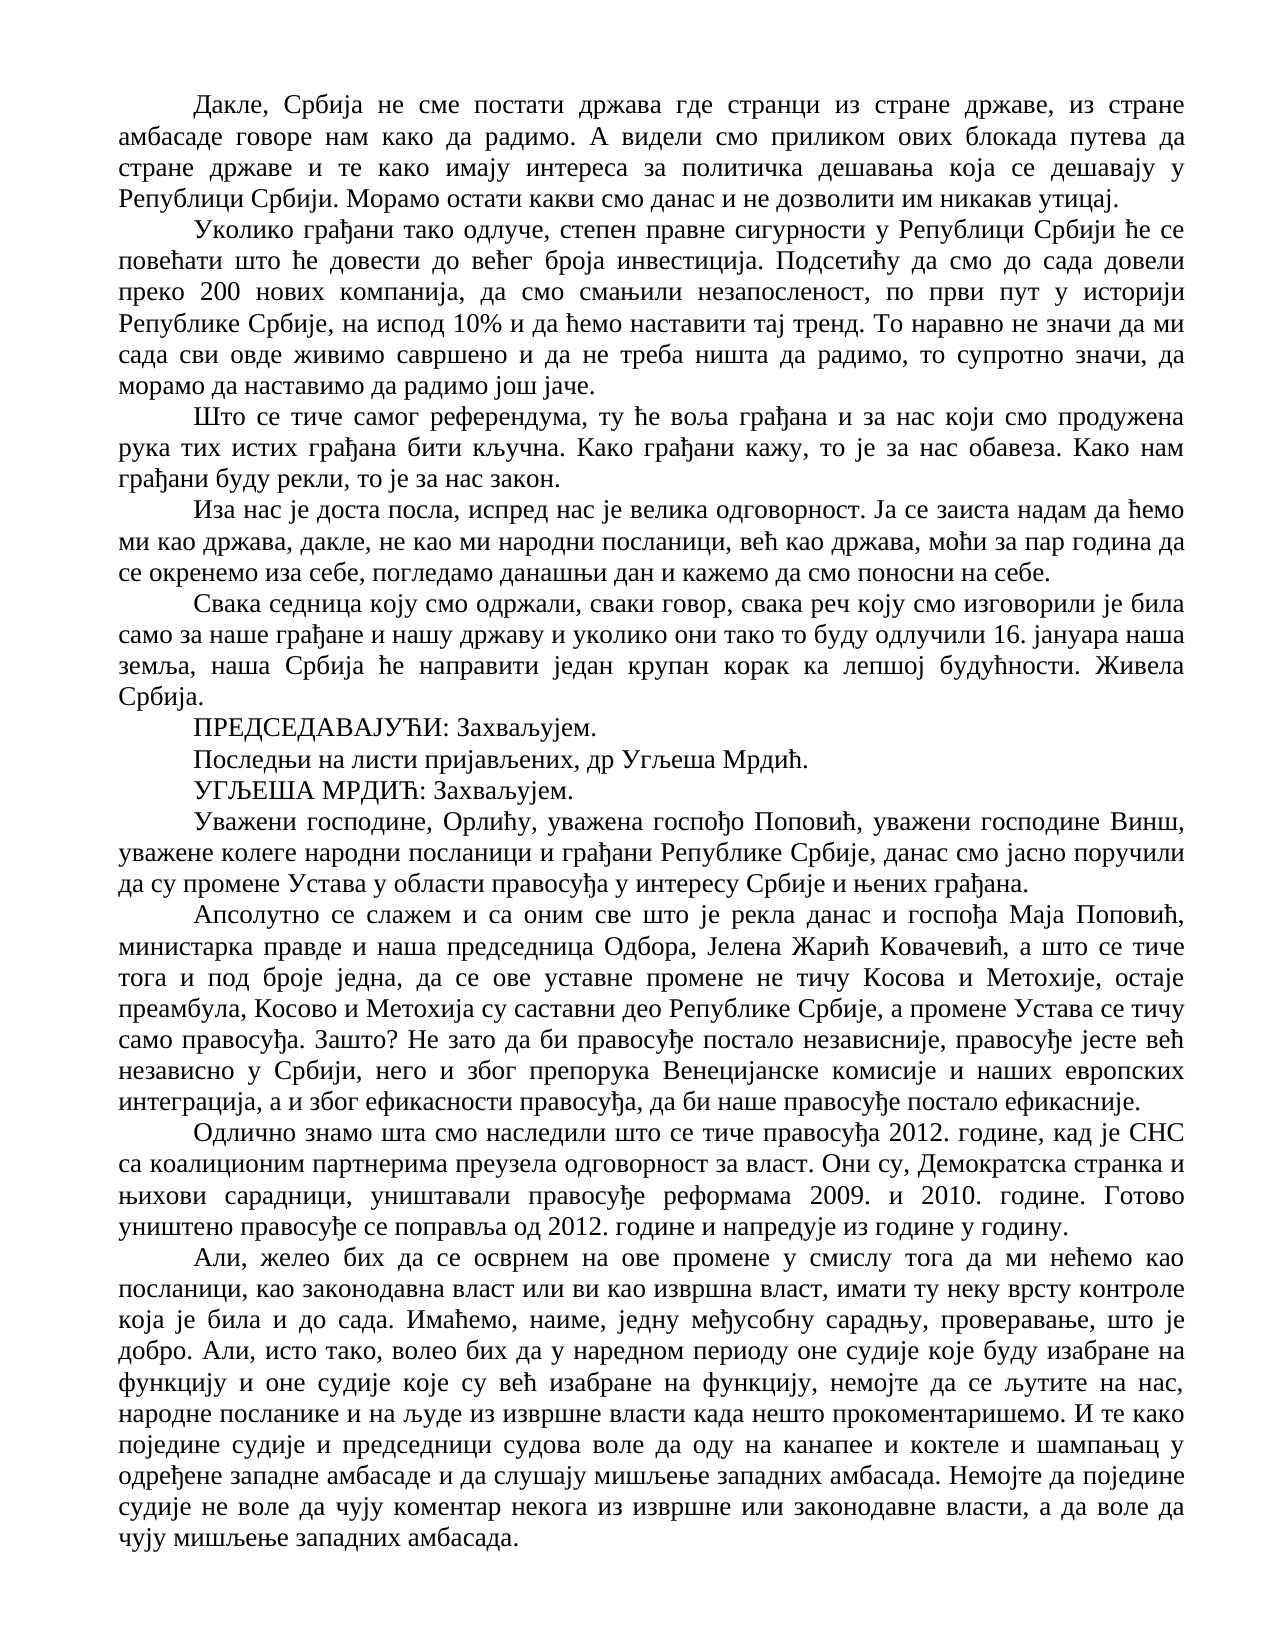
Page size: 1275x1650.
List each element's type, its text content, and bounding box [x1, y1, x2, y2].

text Али, желео бих да се осврнем на ове промене у смислу тога да ми нећемо као посланици, као законодавна власт или ви као извршна власт, имати ту неку врсту контроле која је била и до сада. Имаћемо, наиме, једну међусобну сарадњу, проверавање, што је добро. Али, исто тако, волео бих да у наредном периоду оне судије које буду изабране на функцију и оне судије које су већ изабране на функцију, немојте да се љутите на нас, народне посланике и на људе из извршне власти када нешто прокоментаришемо. И те како поједине судије и председници судова воле да оду на канапее и коктеле и шампањац у одређене западне амбасаде и да слушају мишљење западних амбасада. Немојте да поједине судије не воле да чују коментар некога из извршне или законодавне власти, а да воле да чују мишљење западних амбасада. [118, 1241, 1186, 1552]
text Апсолутно се слажем и са оним све што је рекла данас и госпођа Маја Поповић, министарка правде и наша председница Одбора, Јелена Жарић Ковачевић, а што се тиче тога и под броје једна, да се ове уставне промене не тичу Косова и Метохије, остаје преамбула, Косово и Метохија су саставни део Републике Србије, а промене Устава се тичу само правосуђа. Зашто? Не зато да би правосуђе постало независније, правосуђе јесте већ независно у Србији, него и због препорука Венецијанске комисије и наших европских интеграција, а и због ефикасности правосуђа, да би наше правосуђе постало ефикасније. [118, 898, 1186, 1116]
text Уколико грађани тако одлуче, степен правне сигурности у Републици Србији ће се повећати што ће довести до већег броја инвестиција. Подсетићу да смо до сада довели преко 200 нових компанија, да смо смањили незапосленост, по први пут у историји Републике Србије, на испод 10% и да ћемо наставити тај тренд. То наравно не значи да ми сада сви овде живимо савршено и да не треба ништа да радимо, то супротно значи, да морамо да наставимо да радимо још јаче. [118, 213, 1186, 400]
text Што се тиче самог референдума, ту ће воља грађана и за нас који смо продужена рука тих истих грађана бити кључна. Како грађани кажу, то је за нас обавеза. Како нам грађани буду рекли, то је за нас закон. [118, 400, 1186, 493]
text УГЉЕША МРДИЋ: Захваљујем. [118, 774, 1186, 805]
text Последњи на листи пријављених, др Угљеша Мрдић. [118, 743, 1186, 774]
text Дакле, Србија не сме постати држава где странци из стране државе, из стране амбасаде говоре нам како да радимо. А видели смо приликом ових блокада путева да стране државе и те како имају интереса за политичка дешавања која се дешавају у Републици Србији. Морамо остати какви смо данас и не дозволити им никакав утицај. [118, 89, 1186, 213]
text Уважени господине, Орлићу, уважена госпођо Поповић, уважени господине Винш, уважене колеге народни посланици и грађани Републике Србије, данас смо јасно поручили да су промене Устава у области правосуђа у интересу Србије и њених грађана. [118, 805, 1186, 898]
text Одлично знамо шта смо наследили што се тиче правосуђа 2012. године, кад је СНС са коалиционим партнерима преузела одговорност за власт. Они су, Демократска странка и њихови сарадници, уништавали правосуђе реформама 2009. и 2010. године. Готово уништено правосуђе се поправља од 2012. године и напредује из године у годину. [118, 1116, 1186, 1241]
text Иза нас је доста посла, испред нас је велика одговорност. Ја се заиста надам да ћемо ми као држава, дакле, не као ми народни посланици, већ као држава, моћи за пар година да се окренемо иза себе, погледамо данашњи дан и кажемо да смо поносни на себе. [118, 493, 1186, 587]
text Свака седница коју смо одржали, сваки говор, свака реч коју смо изговорили је била само за наше грађане и нашу државу и уколико они тако то буду одлучили 16. јануара наша земља, наша Србија ће направити један крупан корак ка лепшој будућности. Живела Србија. [118, 587, 1186, 712]
text ПРЕДСЕДАВАЈУЋИ: Захваљујем. [118, 712, 1186, 743]
